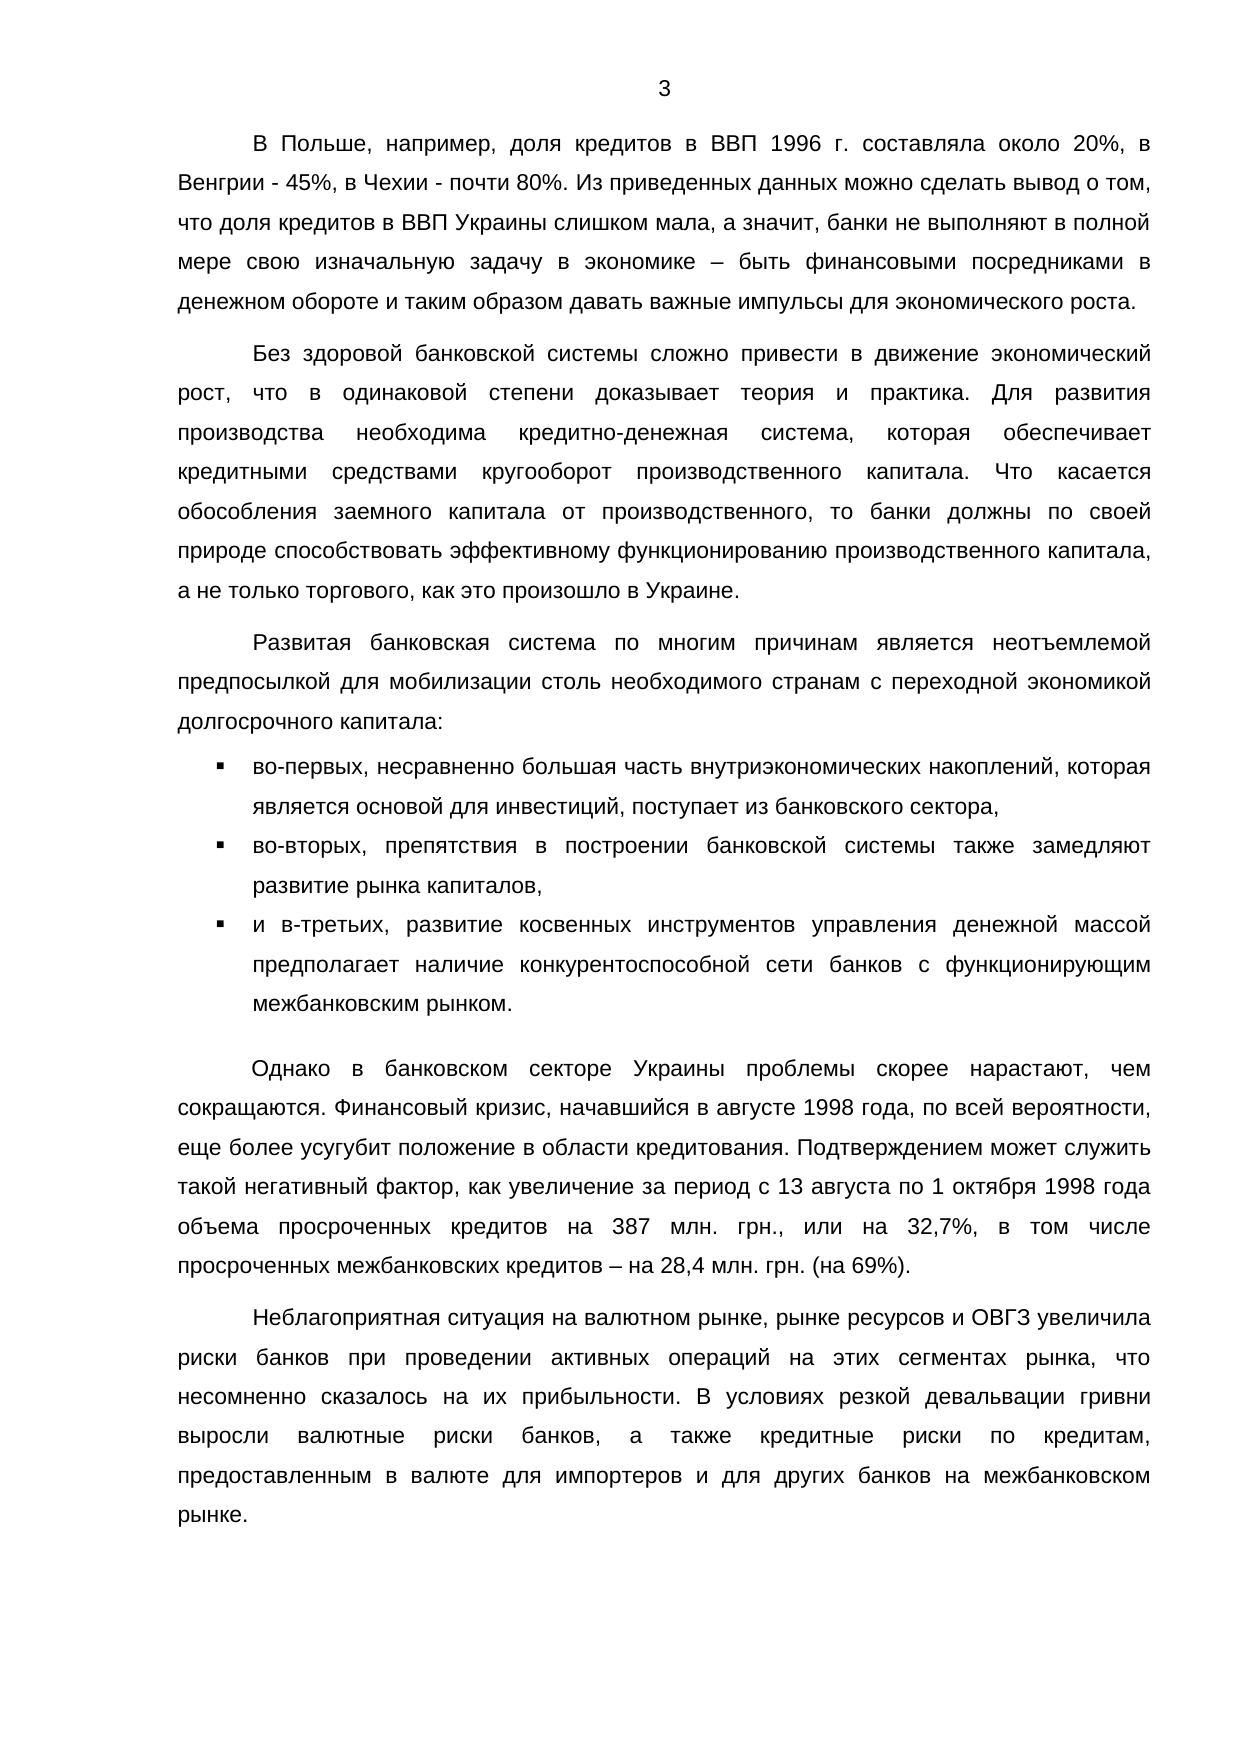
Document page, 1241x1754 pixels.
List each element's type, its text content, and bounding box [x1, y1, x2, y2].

text Без здоровой банковской системы сложно привести в движение экономический рост, что в одинаковой степени доказывает теория и практика. Для развития производства необходима кредитно-денежная система, которая обеспечивает кредитными средствами кругооборот производственного капитала. Что касается обособления заемного капитала от производственного, то банки должны по своей природе способствовать эффективному функционированию производственного капитала, а не только торгового, как это произошло в Украине. [177, 340, 1152, 603]
list во-вторых, препятствия в построении банковской системы также замедляют развитие рынка капиталов, [215, 832, 1152, 898]
text Неблагоприятная ситуация на валютном рынке, рынке ресурсов и ОВГЗ увеличила риски банков при проведении активных операций на этих сегментах рынка, что несомненно сказалось на их прибыльности. В условиях резкой девальвации гривни выросли валютные риски банков, а также кредитные риски по кредитам, предоставленным в валюте для импортеров и для других банков на межбанковском рынке. [177, 1304, 1152, 1528]
text Развитая банковская система по многим причинам является неотъемлемой предпосылкой для мобилизации столь необходимого странам с переходной экономикой долгосрочного капитала: [177, 629, 1152, 734]
list во-первых, несравненно большая часть внутриэкономических накоплений, которая является основой для инвестиций, поступает из банковского сектора, [215, 753, 1152, 819]
text Однако в банковском секторе Украины проблемы скорее нарастают, чем сокращаются. Финансовый кризис, начавшийся в августе 1998 года, по всей вероятности, еще более усугубит положение в области кредитования. Подтверждением может служить такой негативный фактор, как увеличение за период с 13 августа по 1 октября 1998 года объема просроченных кредитов на 387 млн. грн., или на 32,7%, в том числе просроченных межбанковских кредитов – на 28,4 млн. грн. (на 69%). [177, 1055, 1152, 1278]
text В Польше, например, доля кредитов в ВВП 1996 г. составляла около 20%, в Венгрии - 45%, в Чехии - почти 80%. Из приведенных данных можно сделать вывод о том, что доля кредитов в ВВП Украины слишком мала, а значит, банки не выполняют в полной мере свою изначальную задачу в экономике – быть финансовыми посредниками в денежном обороте и таким образом давать важные импульсы для экономического роста. [177, 130, 1152, 314]
list и в-третьих, развитие косвенных инструментов управления денежной массой предполагает наличие конкурентоспособной сети банков с функционирующим межбанковским рынком. [215, 911, 1152, 1017]
